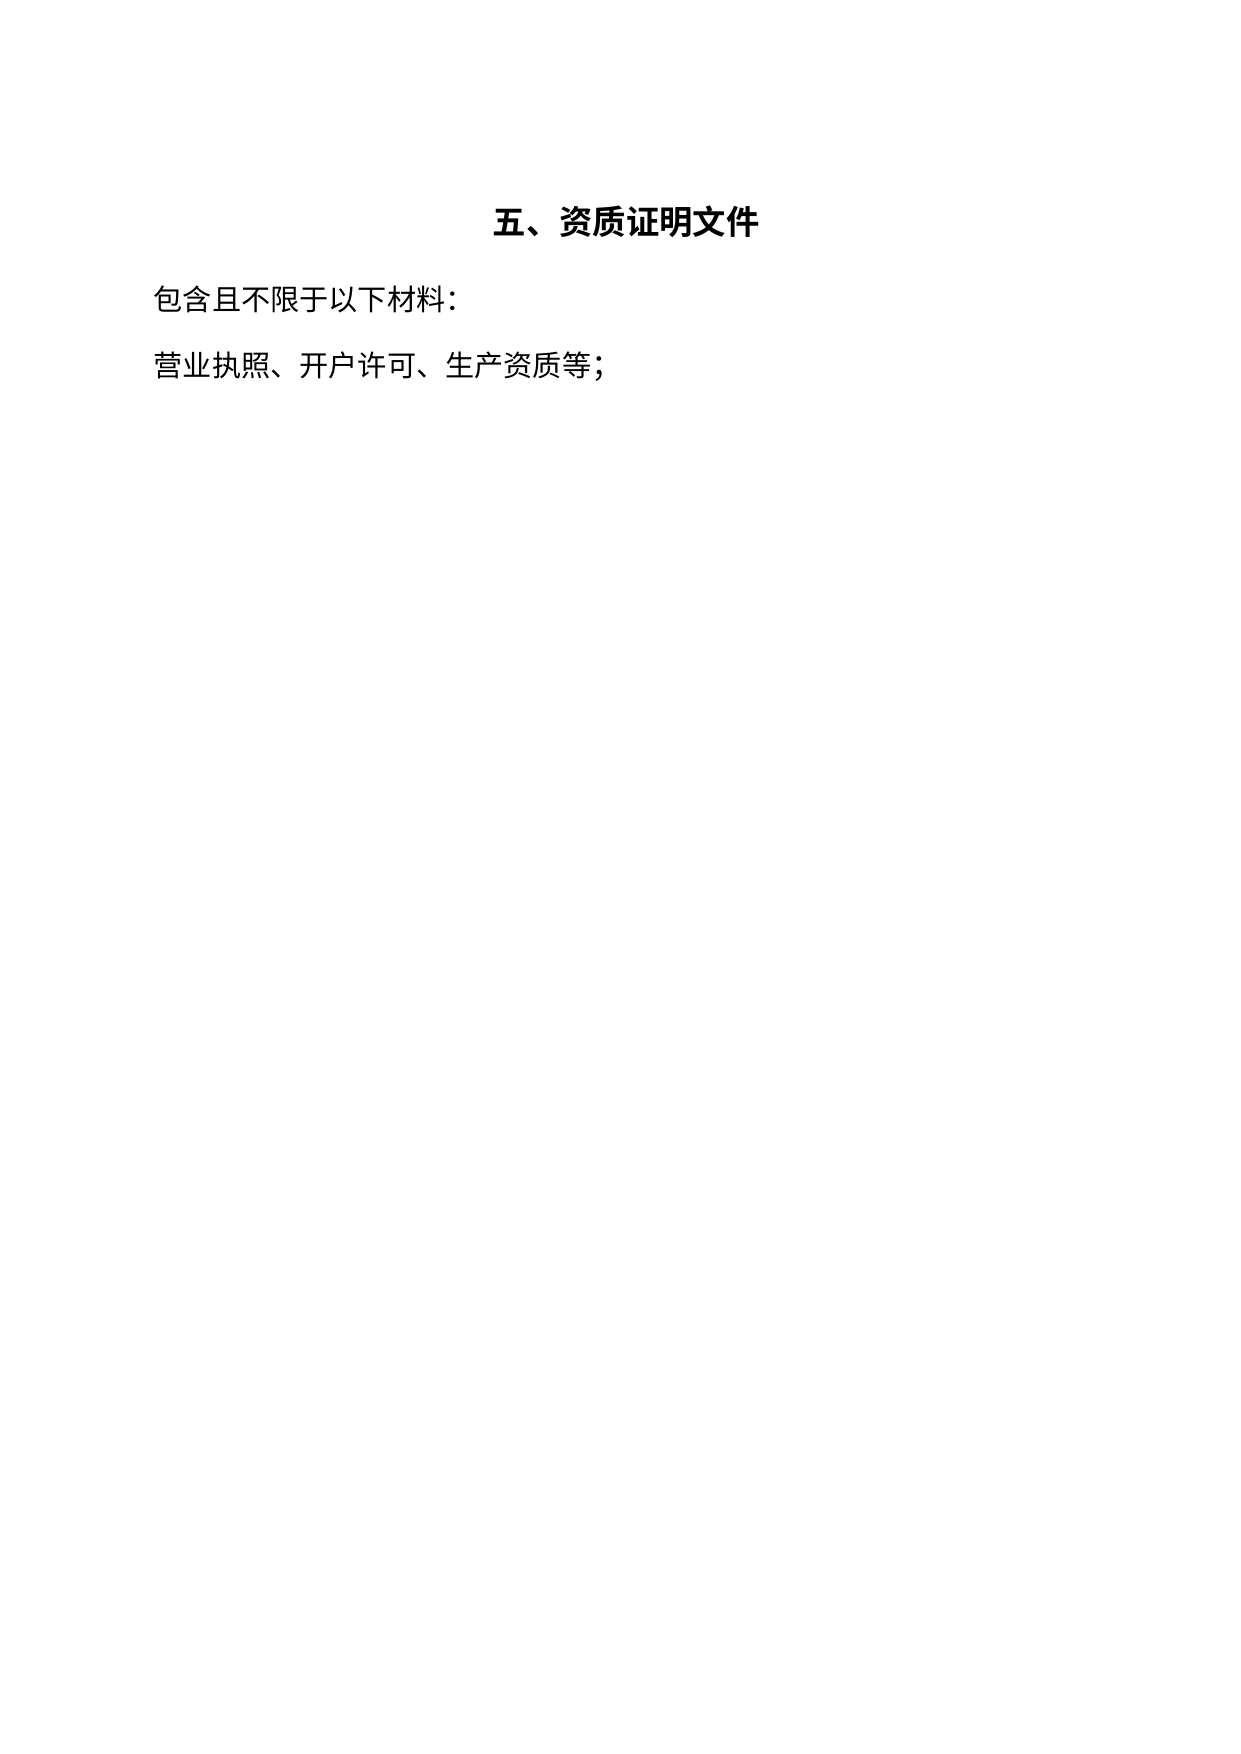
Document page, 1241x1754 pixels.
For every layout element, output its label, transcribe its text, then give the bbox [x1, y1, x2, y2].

title 五、资质证明文件 [153, 187, 1098, 252]
text 包含且不限于以下材料： [153, 266, 1098, 331]
text 营业执照、开户许可、生产资质等； [153, 331, 1098, 396]
